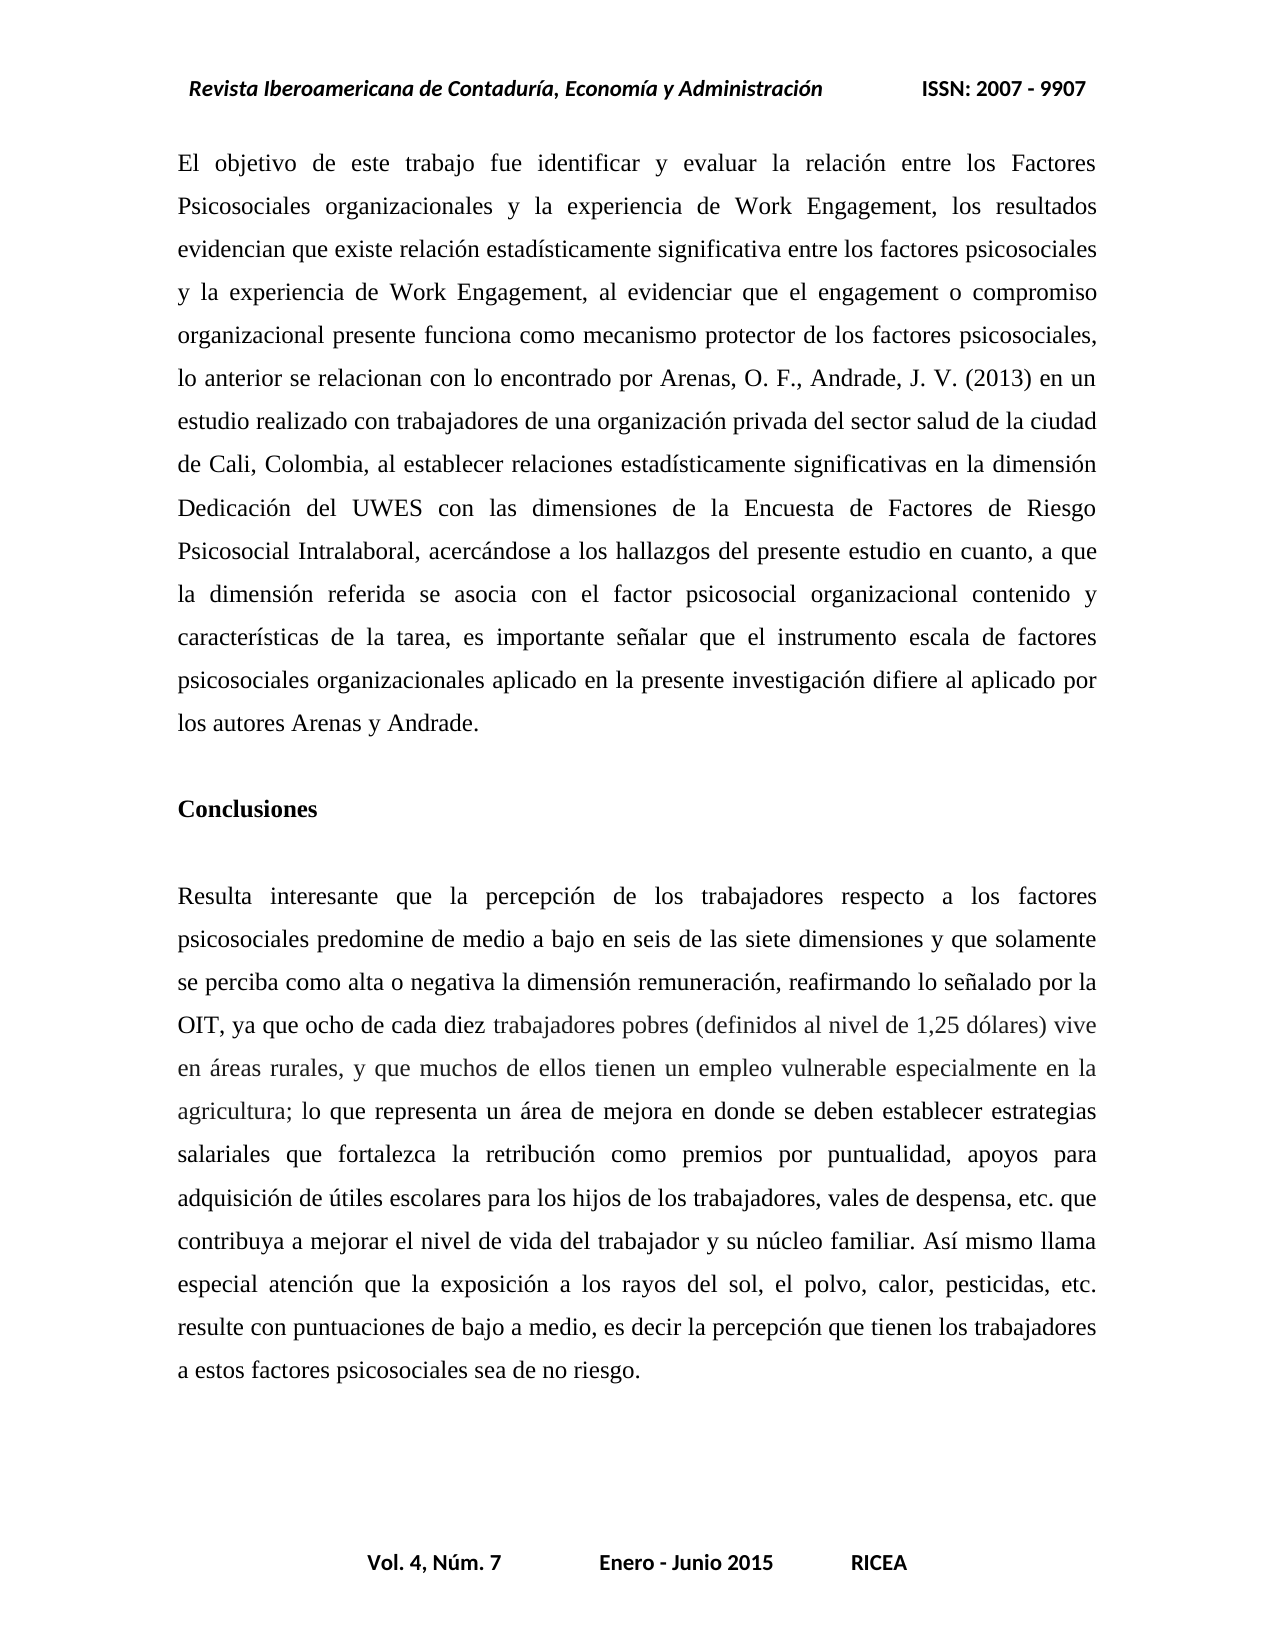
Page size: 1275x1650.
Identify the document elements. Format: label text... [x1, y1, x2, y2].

text Resulta interesante que la percepción de los trabajadores respecto a los factores psicosociales predomine de medio a bajo en seis de las siete dimensiones y que solamente se perciba como alta o negativa la dimensión remuneración, reafirmando lo señalado por la OIT, ya que ocho de cada diez trabajadores pobres (definidos al nivel de 1,25 dólares) vive en áreas rurales, y que muchos de ellos tienen un empleo vulnerable especialmente en la agricultura; lo que representa un área de mejora en donde se deben establecer estrategias salariales que fortalezca la retribución como premios por puntualidad, apoyos para adquisición de útiles escolares para los hijos de los trabajadores, vales de despensa, etc. que contribuya a mejorar el nivel de vida del trabajador y su núcleo familiar. Así mismo llama especial atención que la exposición a los rayos del sol, el polvo, calor, pesticidas, etc. resulte con puntuaciones de bajo a medio, es decir la percepción que tienen los trabajadores a estos factores psicosociales sea de no riesgo. [177, 881, 1098, 1384]
text Conclusiones [177, 794, 1098, 823]
text El objetivo de este trabajo fue identificar y evaluar la relación entre los Factores Psicosociales organizacionales y la experiencia de Work Engagement, los resultados evidencian que existe relación estadísticamente significativa entre los factores psicosociales y la experiencia de Work Engagement, al evidenciar que el engagement o compromiso organizacional presente funciona como mecanismo protector de los factores psicosociales, lo anterior se relacionan con lo encontrado por Arenas, O. F., Andrade, J. V. (2013) en un estudio realizado con trabajadores de una organización privada del sector salud de la ciudad de Cali, Colombia, al establecer relaciones estadísticamente significativas en la dimensión Dedicación del UWES con las dimensiones de la Encuesta de Factores de Riesgo Psicosocial Intralaboral, acercándose a los hallazgos del presente estudio en cuanto, a que la dimensión referida se asocia con el factor psicosocial organizacional contenido y características de la tarea, es importante señalar que el instrumento escala de factores psicosociales organizacionales aplicado en la presente investigación difiere al aplicado por los autores Arenas y Andrade. [177, 148, 1098, 737]
